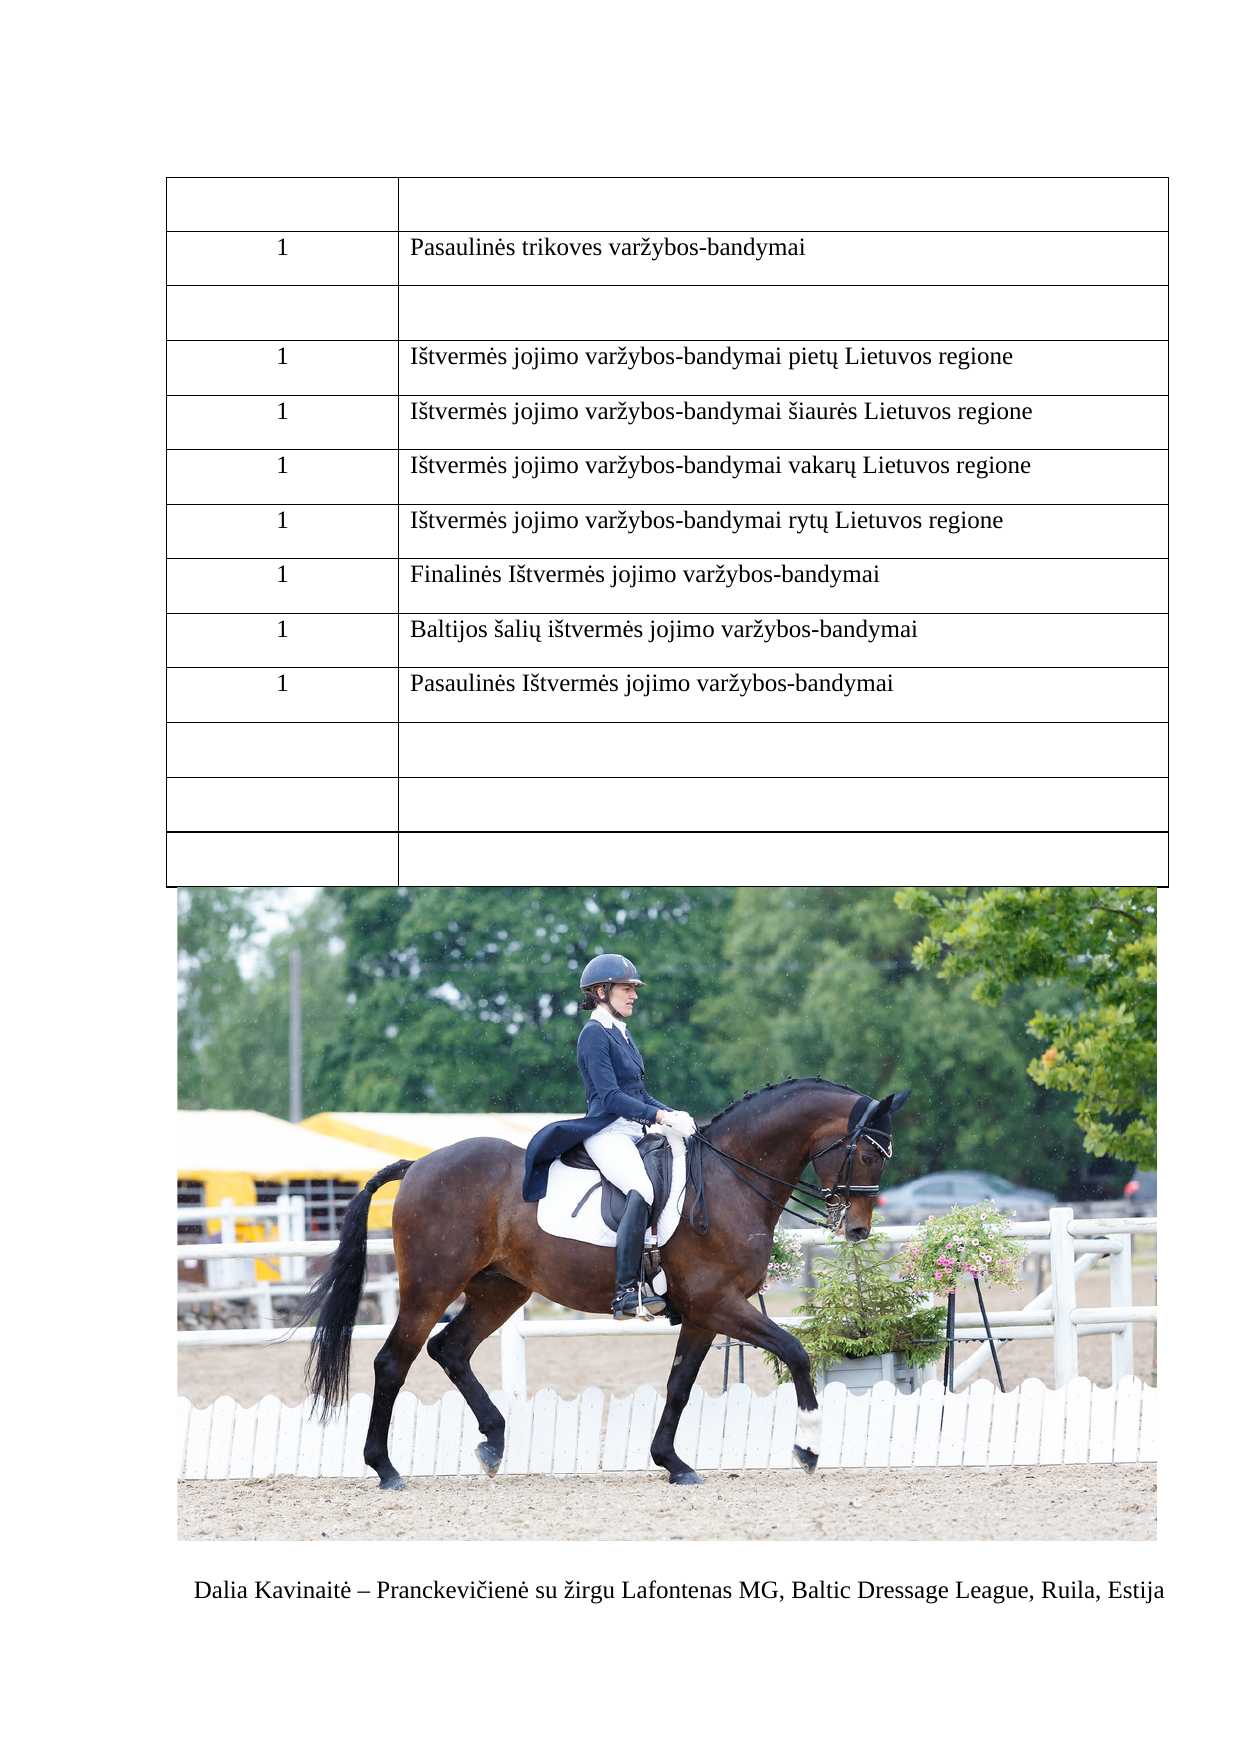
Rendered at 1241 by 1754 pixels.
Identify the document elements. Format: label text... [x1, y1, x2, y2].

table_cell [167, 778, 398, 831]
table_cell 1 [167, 178, 398, 231]
table_cell [399, 286, 1168, 340]
table_cell 1 [167, 559, 398, 613]
table_cell Ištvermės jojimo varžybos-bandymai šiaurės Lietuvos regione [399, 396, 1168, 449]
table_cell [167, 286, 398, 340]
table_cell Ištvermės jojimo varžybos-bandymai rytų Lietuvos regione [399, 505, 1168, 558]
text Dalia Kavinaitė – Pranckevičienė su žirgu Lafontenas MG, Baltic Dressage League, Ruila, Estija [177, 1575, 1181, 1604]
table_cell 1 [167, 396, 398, 449]
table_cell 1 [167, 341, 398, 395]
table_cell [167, 833, 398, 886]
picture [177, 887, 1157, 1541]
table_cell Pasaulinės trikoves varžybos-bandymai [399, 232, 1168, 285]
table_cell 1 [167, 232, 398, 285]
table_cell Pasaulinės Ištvermės jojimo varžybos-bandymai [399, 668, 1168, 722]
table_cell [399, 778, 1168, 831]
table_cell [399, 833, 1168, 886]
table_cell Baltijos šalių ištvermės jojimo varžybos-bandymai [399, 614, 1168, 667]
table_cell Ištvermės jojimo varžybos-bandymai vakarų Lietuvos regione [399, 450, 1168, 504]
table_cell 1 [167, 668, 398, 722]
table_cell Finalinės Ištvermės jojimo varžybos-bandymai [399, 559, 1168, 613]
table_cell [167, 723, 398, 777]
table_cell 1 [167, 505, 398, 558]
table_cell [399, 723, 1168, 777]
table_cell Ištvermės jojimo varžybos-bandymai pietų Lietuvos regione [399, 341, 1168, 395]
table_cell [399, 178, 1168, 231]
table_cell 1 [167, 614, 398, 667]
table_cell 1 [167, 450, 398, 504]
